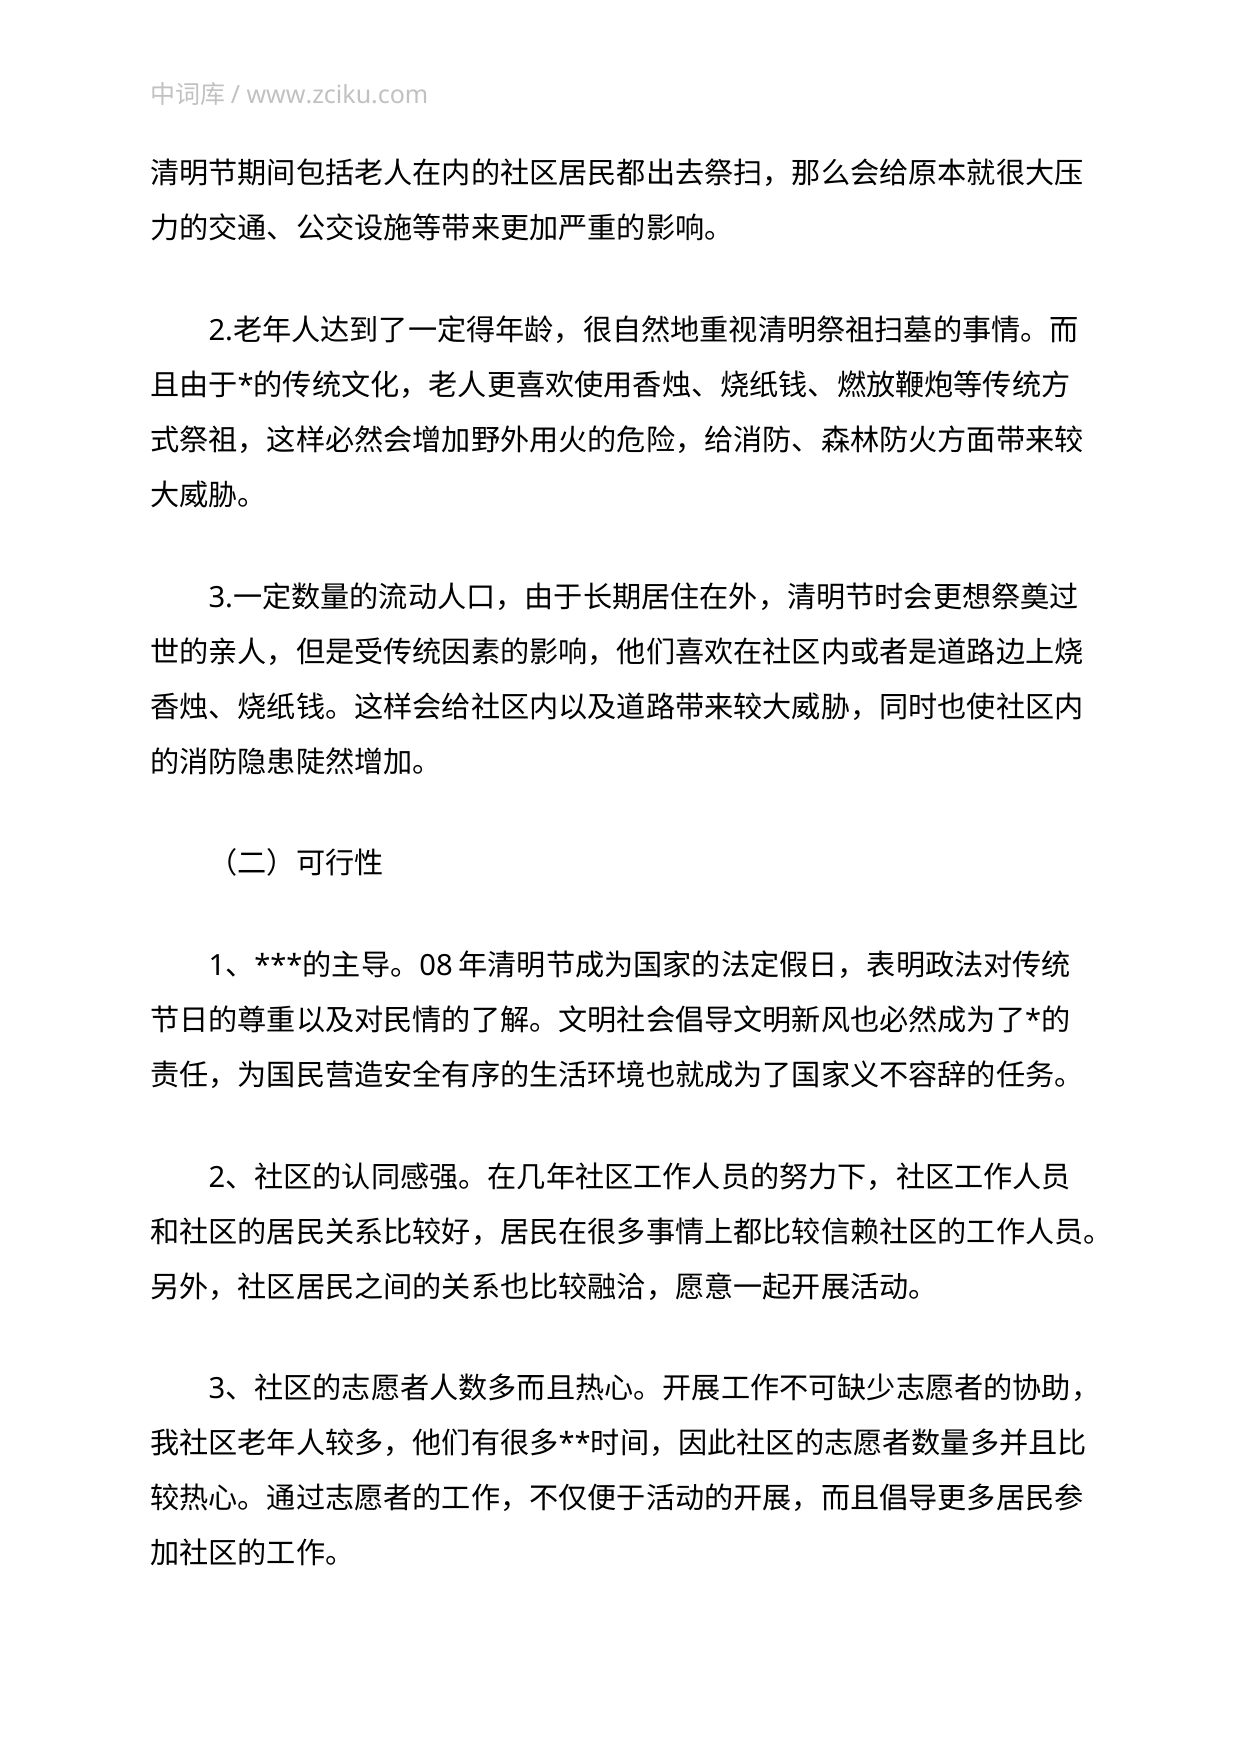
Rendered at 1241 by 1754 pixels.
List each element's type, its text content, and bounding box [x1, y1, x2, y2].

text 3、社区的志愿者人数多而且热心。开展工作不可缺少志愿者的协助，我社区老年人较多，他们有很多**时间，因此社区的志愿者数量多并且比较热心。通过志愿者的工作，不仅便于活动的开展，而且倡导更多居民参加社区的工作。 [150, 1365, 1090, 1572]
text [150, 150, 1090, 247]
text 3.一定数量的流动人口，由于长期居住在外，清明节时会更想祭奠过世的亲人，但是受传统因素的影响，他们喜欢在社区内或者是道路边上烧香烛、烧纸钱。这样会给社区内以及道路带来较大威胁，同时也使社区内的消防隐患陡然增加。 [150, 573, 1090, 780]
text （二）可行性 [150, 840, 1090, 882]
text 2、社区的认同感强。在几年社区工作人员的努力下，社区工作人员和社区的居民关系比较好，居民在很多事情上都比较信赖社区的工作人员。另外，社区居民之间的关系也比较融洽，愿意一起开展活动。 [150, 1153, 1090, 1306]
text 1、***的主导。08年清明节成为国家的法定假日，表明政法对传统节日的尊重以及对民情的了解。文明社会倡导文明新风也必然成为了*的责任，为国民营造安全有序的生活环境也就成为了国家义不容辞的任务。 [150, 942, 1090, 1094]
text 2.老年人达到了一定得年龄，很自然地重视清明祭祖扫墓的事情。而且由于*的传统文化，老人更喜欢使用香烛、烧纸钱、燃放鞭炮等传统方式祭祖，这样必然会增加野外用火的危险，给消防、森林防火方面带来较大威胁。 [150, 307, 1090, 514]
